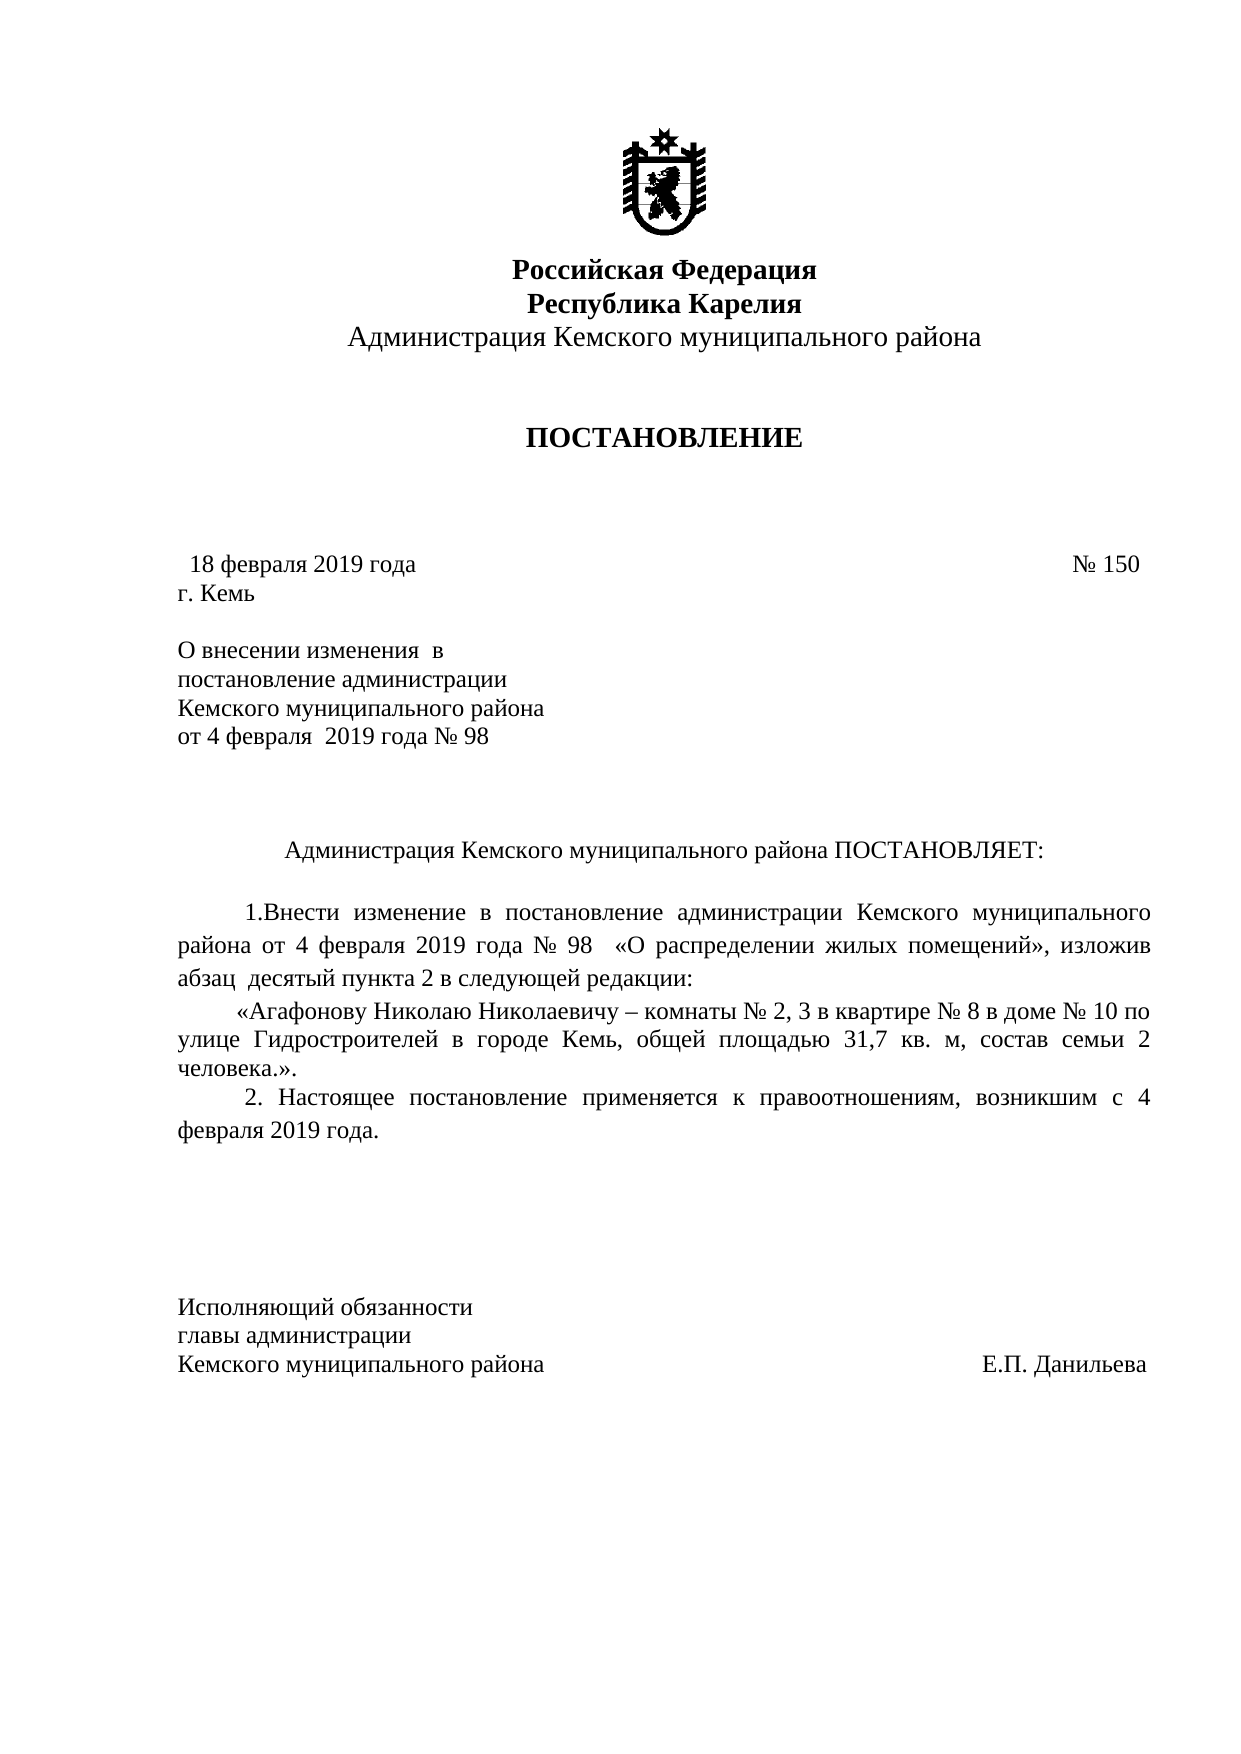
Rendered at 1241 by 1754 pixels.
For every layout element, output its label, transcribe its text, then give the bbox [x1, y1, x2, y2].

text 18 февраля 2019 года № 150 [177, 549, 1152, 578]
text 1.Внести изменение в постановление администрации Кемского муниципального района от 4 февраля 2019 года № 98 «О распределении жилых помещений», изложив абзац десятый пункта 2 в следующей редакции: [177, 897, 1152, 991]
text Администрация Кемского муниципального района [177, 319, 1152, 353]
text Кемского муниципального района [177, 693, 605, 721]
text «Агафонову Николаю Николаевичу – комнаты № 2, 3 в квартире № 8 в доме № 10 по улице Гидростроителей в городе Кемь, общей площадью 31,7 кв. м, состав семьи 2 человека.». [177, 996, 1152, 1082]
text ПОСТАНОВЛЕНИЕ [177, 420, 1152, 454]
text от 4 февраля 2019 года № 98 [177, 721, 605, 750]
text г. Кемь [177, 578, 1152, 607]
text Администрация Кемского муниципального района ПОСТАНОВЛЯЕТ: [177, 835, 1152, 864]
text О внесении изменения в постановление администрации [177, 635, 605, 693]
text 2. Настоящее постановление применяется к правоотношениям, возникшим с 4 февраля 2019 года. [177, 1082, 1152, 1144]
text Республика Карелия [177, 286, 1152, 319]
text Исполняющий обязанности [177, 1292, 1152, 1321]
text главы администрации [177, 1321, 1152, 1349]
text Российская Федерация [177, 252, 1152, 286]
text Кемского муниципального района Е.П. Данильева [177, 1349, 1152, 1378]
